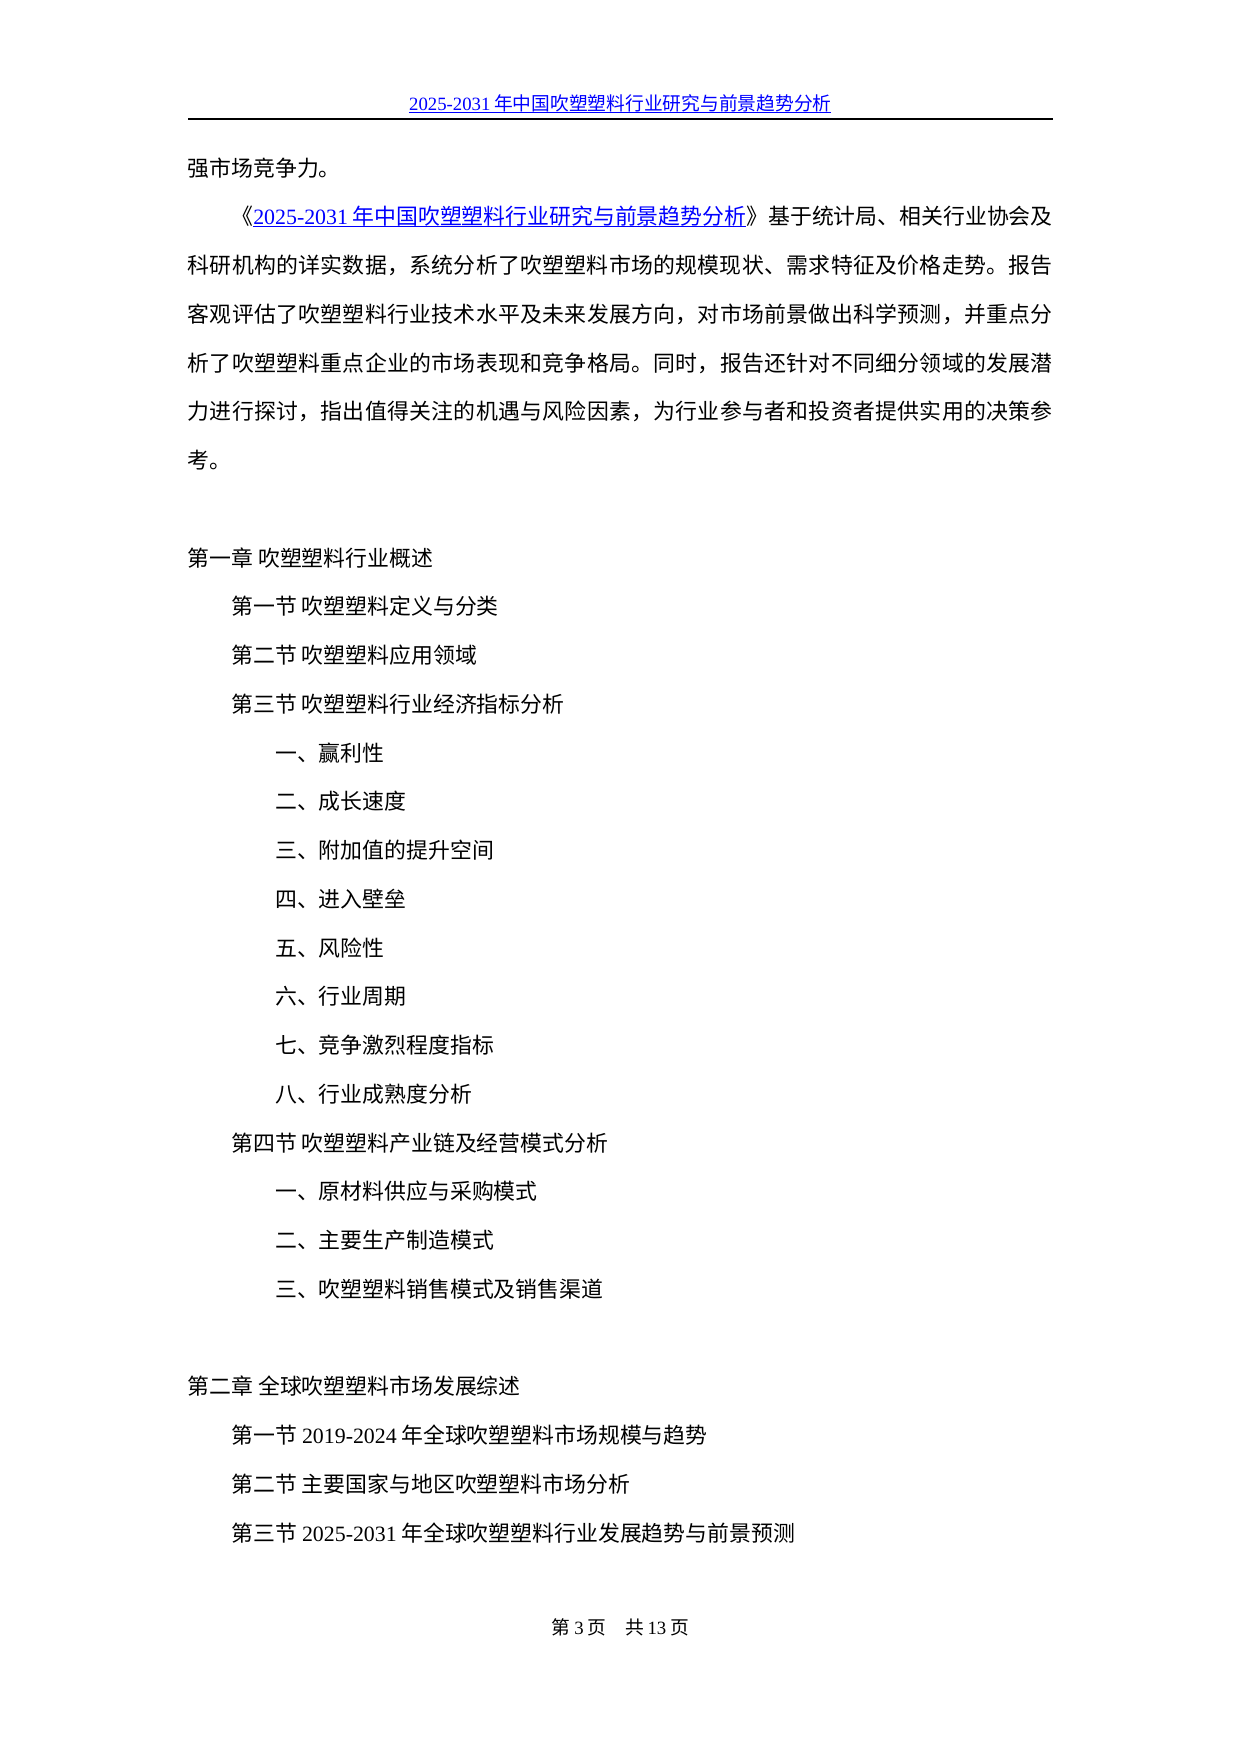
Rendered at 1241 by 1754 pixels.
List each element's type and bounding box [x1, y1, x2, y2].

text [187, 150, 1053, 1548]
